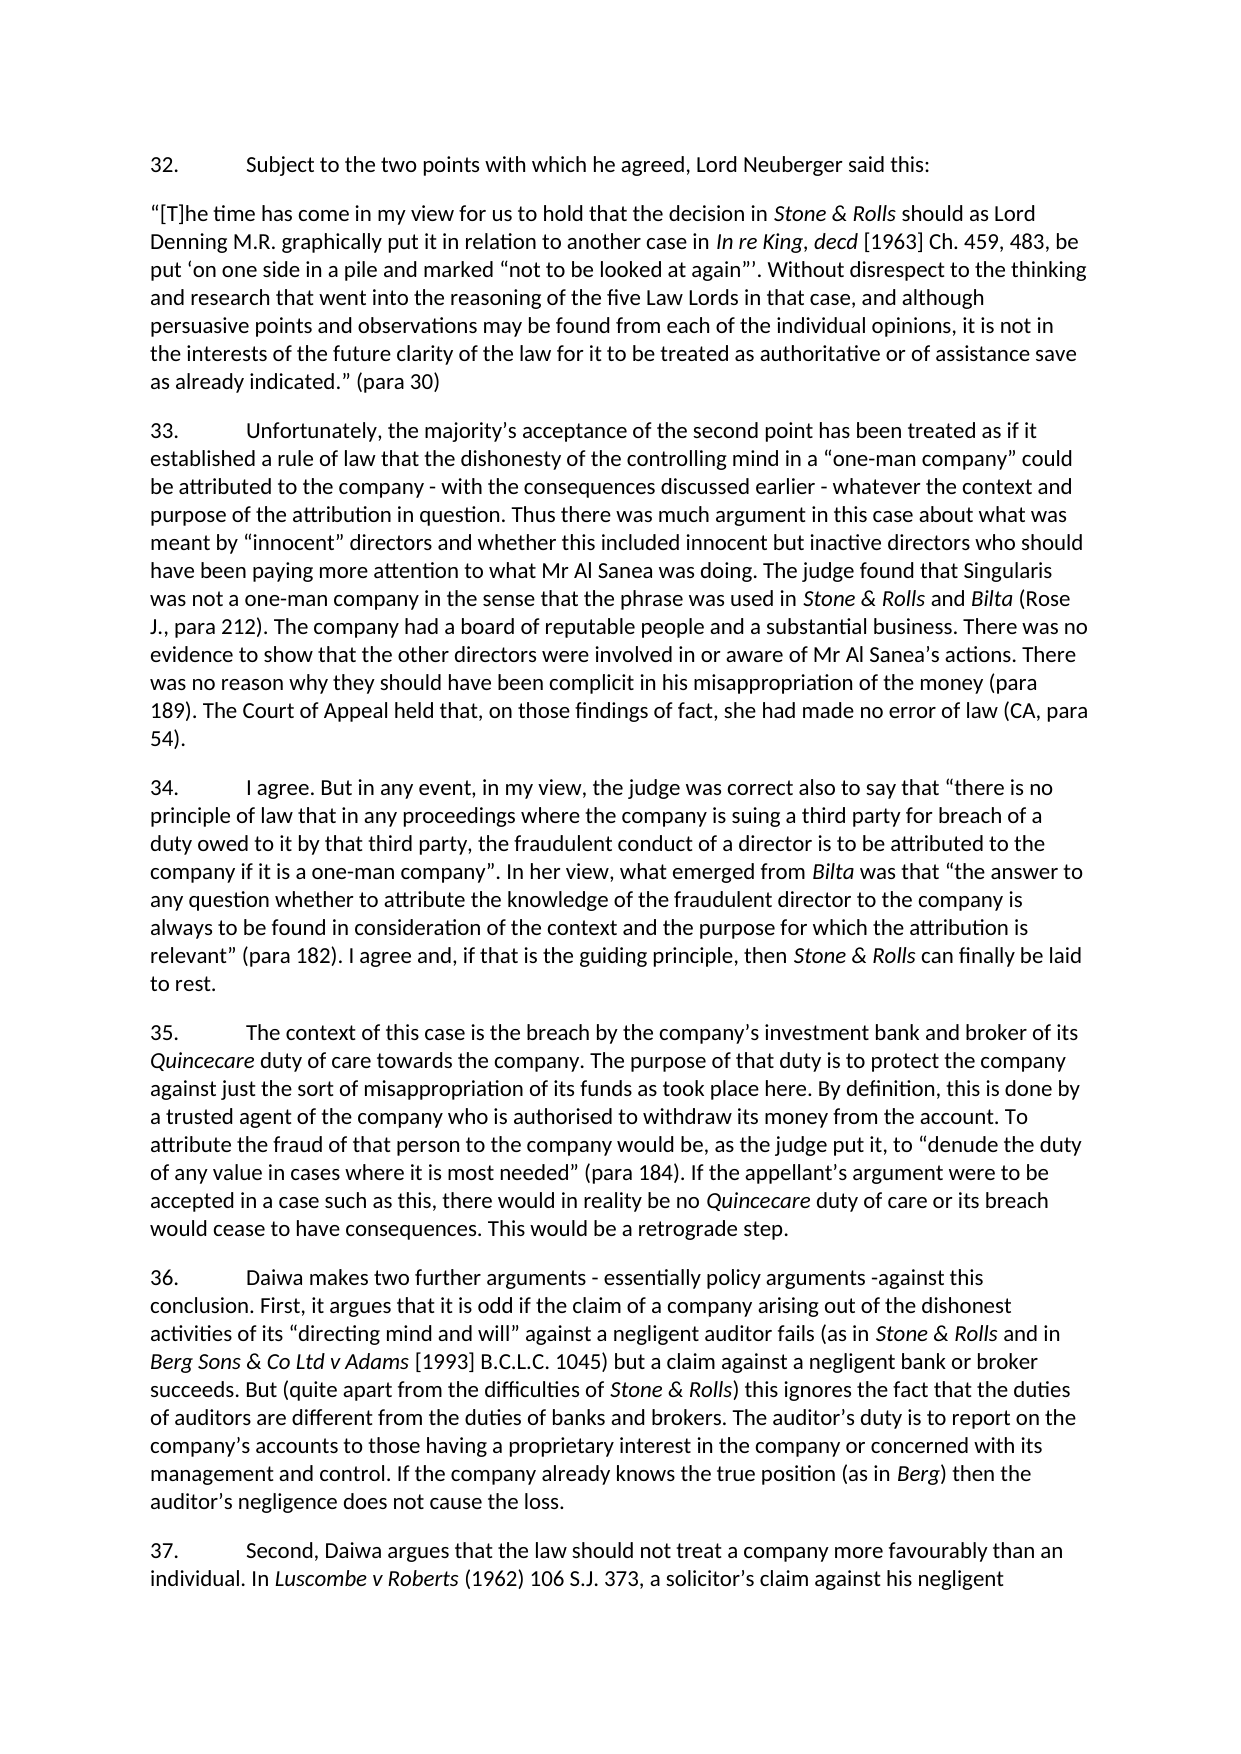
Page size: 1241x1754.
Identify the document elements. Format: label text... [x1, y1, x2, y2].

text 36. Daiwa makes two further arguments - essentially policy arguments -against this conclusion. First, it argues that it is odd if the claim of a company arising out of the dishonest activities of its “directing mind and will” against a negligent auditor fails (as in Stone & Rolls and in Berg Sons & Co Ltd v Adams [1993] B.C.L.C. 1045) but a claim against a negligent bank or broker succeeds. But (quite apart from the difficulties of Stone & Rolls) this ignores the fact that the duties of auditors are different from the duties of banks and brokers. The auditor’s duty is to report on the company’s accounts to those having a proprietary interest in the company or concerned with its management and control. If the company already knows the true position (as in Berg) then the auditor’s negligence does not cause the loss. [150, 1263, 1090, 1515]
text 35. The context of this case is the breach by the company’s investment bank and broker of its Quincecare duty of care towards the company. The purpose of that duty is to protect the company against just the sort of misappropriation of its funds as took place here. By definition, this is done by a trusted agent of the company who is authorised to withdraw its money from the account. To attribute the fraud of that person to the company would be, as the judge put it, to “denude the duty of any value in cases where it is most needed” (para 184). If the appellant’s argument were to be accepted in a case such as this, there would in reality be no Quincecare duty of care or its breach would cease to have consequences. This would be a retrograde step. [150, 1018, 1090, 1242]
text “[T]he time has come in my view for us to hold that the decision in Stone & Rolls should as Lord Denning M.R. graphically put it in relation to another case in In re King, decd [1963] Ch. 459, 483, be put ‘on one side in a pile and marked “not to be looked at again”’. Without disrespect to the thinking and research that went into the reasoning of the five Law Lords in that case, and although persuasive points and observations may be found from each of the individual opinions, it is not in the interests of the future clarity of the law for it to be treated as authoritative or of assistance save as already indicated.” (para 30) [150, 199, 1090, 395]
text 34. I agree. But in any event, in my view, the judge was correct also to say that “there is no principle of law that in any proceedings where the company is suing a third party for breach of a duty owed to it by that third party, the fraudulent conduct of a director is to be attributed to the company if it is a one-man company”. In her view, what emerged from Bilta was that “the answer to any question whether to attribute the knowledge of the fraudulent director to the company is always to be found in consideration of the context and the purpose for which the attribution is relevant” (para 182). I agree and, if that is the guiding principle, then Stone & Rolls can finally be laid to rest. [150, 773, 1090, 997]
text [150, 1536, 1090, 1592]
text 32. Subject to the two points with which he agreed, Lord Neuberger said this: [150, 150, 1090, 178]
text 33. Unfortunately, the majority’s acceptance of the second point has been treated as if it established a rule of law that the dishonesty of the controlling mind in a “one-man company” could be attributed to the company - with the consequences discussed earlier - whatever the context and purpose of the attribution in question. Thus there was much argument in this case about what was meant by “innocent” directors and whether this included innocent but inactive directors who should have been paying more attention to what Mr Al Sanea was doing. The judge found that Singularis was not a one-man company in the sense that the phrase was used in Stone & Rolls and Bilta (Rose J., para 212). The company had a board of reputable people and a substantial business. There was no evidence to show that the other directors were involved in or aware of Mr Al Sanea’s actions. There was no reason why they should have been complicit in his misappropriation of the money (para 189). The Court of Appeal held that, on those findings of fact, she had made no error of law (CA, para 54). [150, 416, 1090, 752]
